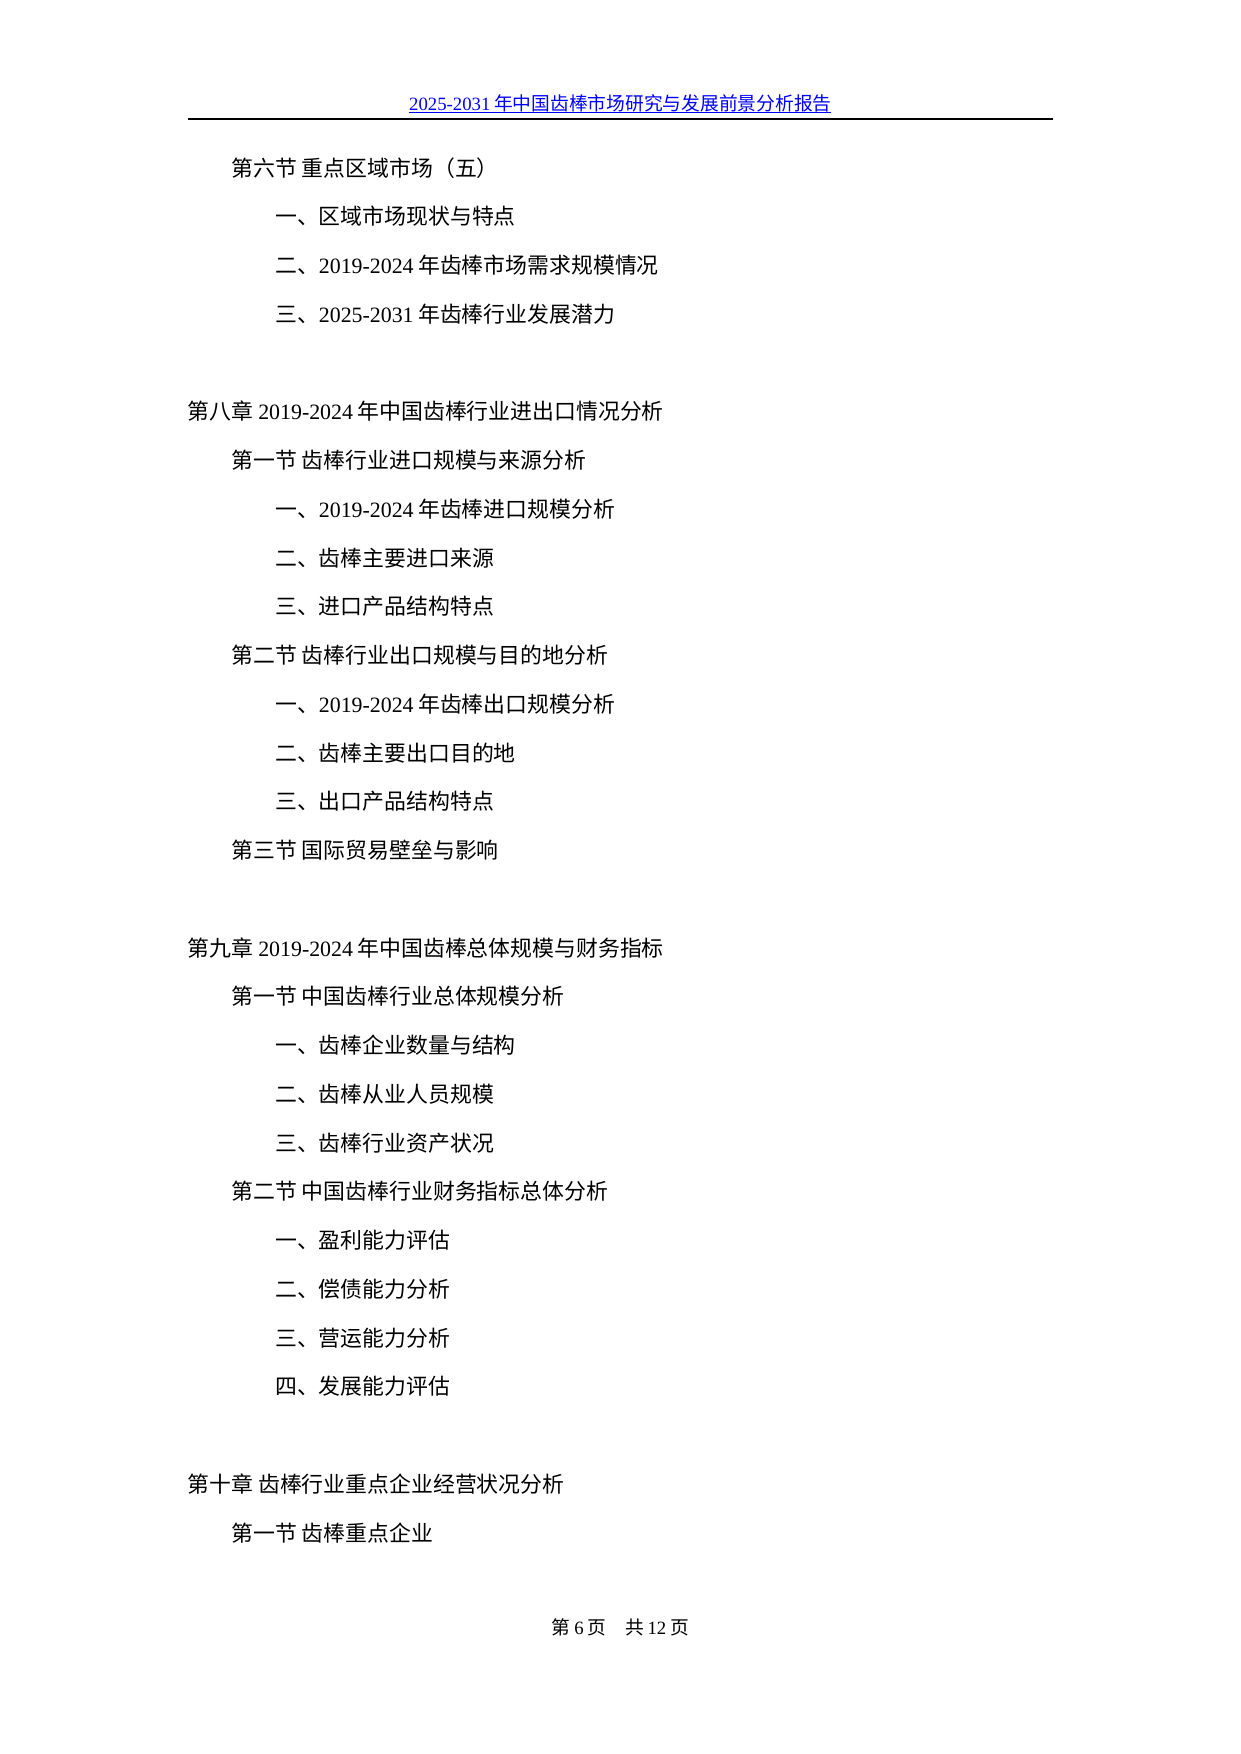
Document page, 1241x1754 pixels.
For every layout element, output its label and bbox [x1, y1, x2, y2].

text [187, 150, 1053, 1548]
